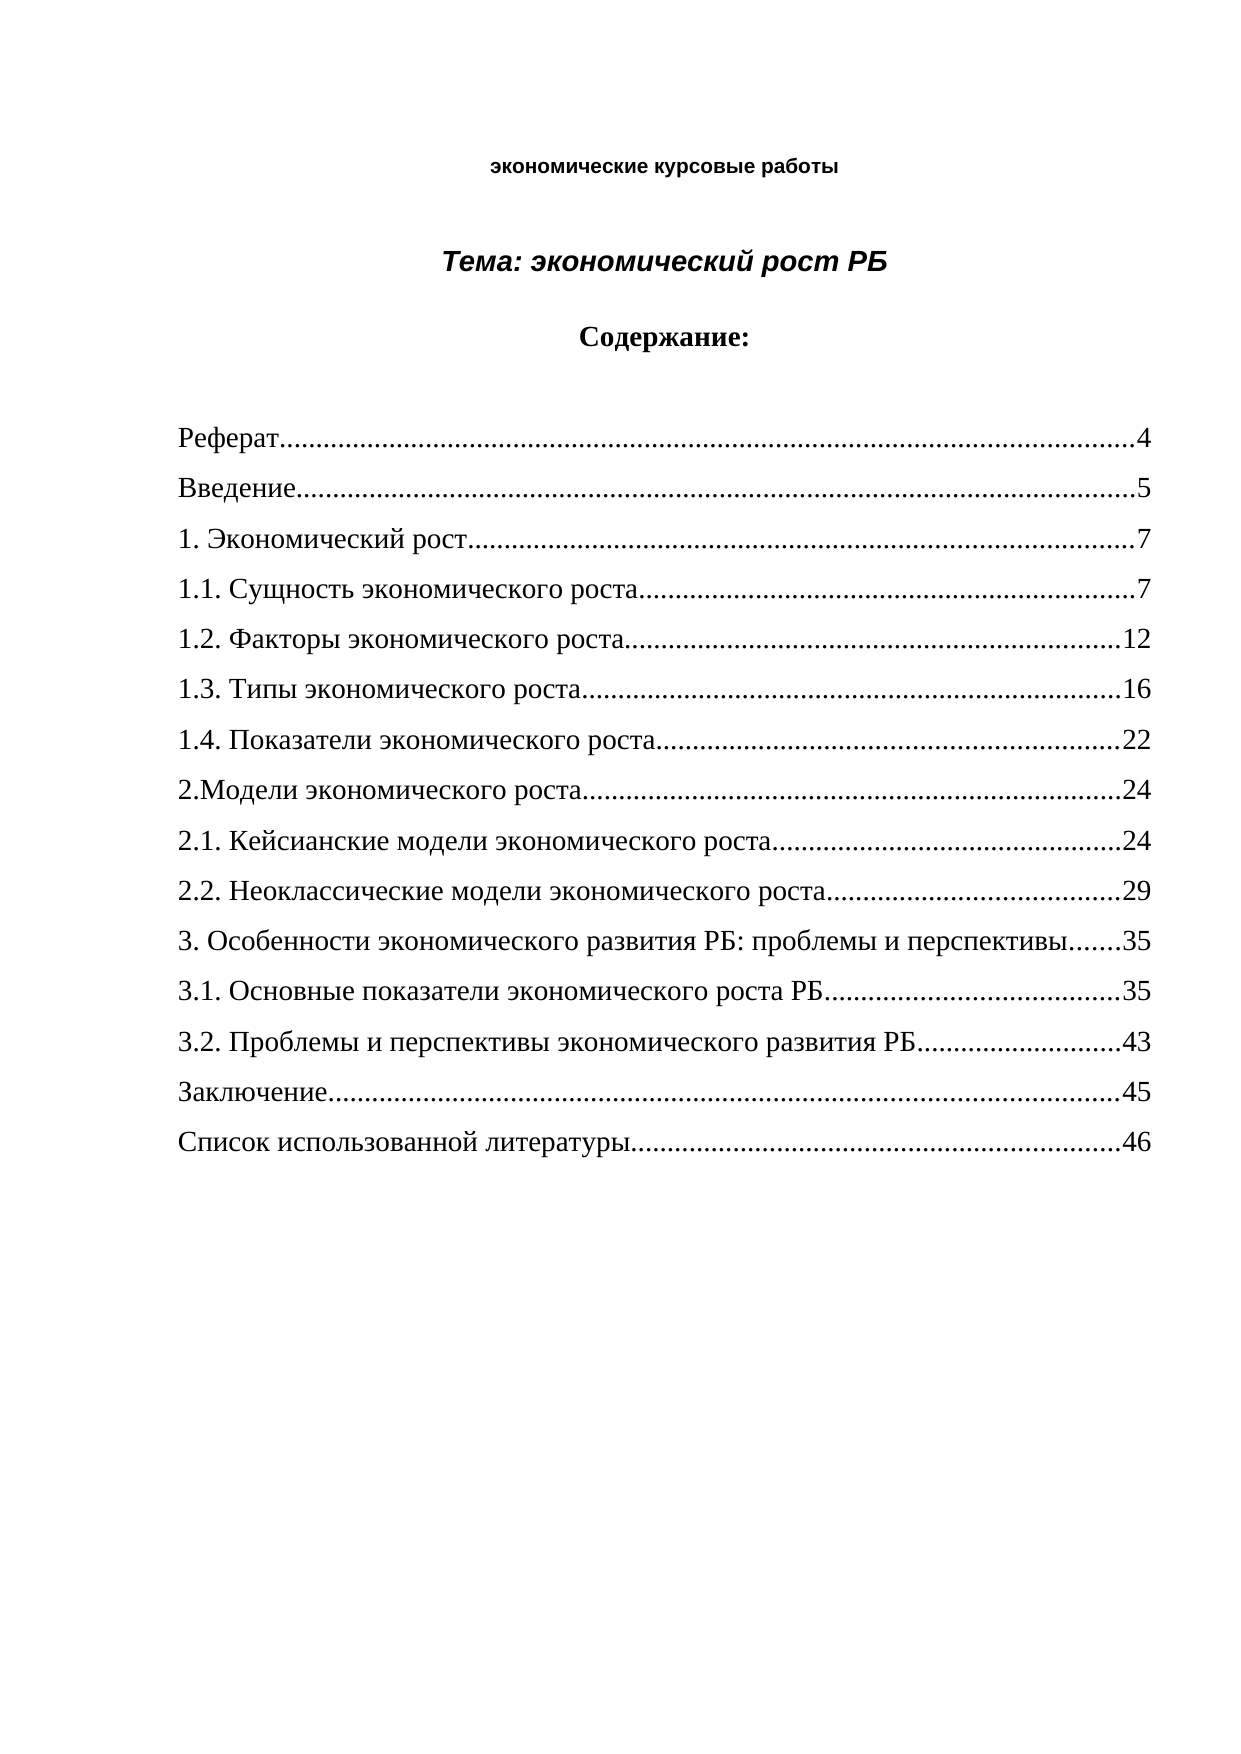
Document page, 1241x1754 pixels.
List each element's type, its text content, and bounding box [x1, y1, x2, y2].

text 2.1. Кейсианские модели экономического роста 24 [177, 823, 1152, 856]
subtitle Тема: экономический рост РБ [177, 244, 1152, 277]
text Заключение 45 [177, 1074, 1152, 1108]
text 1.4. Показатели экономического роста 22 [177, 722, 1152, 756]
text 3.1. Основные показатели экономического роста РБ 35 [177, 973, 1152, 1007]
text 3. Особенности экономического развития РБ: проблемы и перспективы 35 [177, 923, 1152, 957]
text 3.2. Проблемы и перспективы экономического развития РБ 43 [177, 1024, 1152, 1057]
text 1.3. Типы экономического роста 16 [177, 672, 1152, 705]
text Введение 5 [177, 470, 1152, 504]
text 1.2. Факторы экономического роста 12 [177, 621, 1152, 655]
text экономические курсовые работы [177, 154, 1152, 178]
text 1. Экономический рост 7 [177, 521, 1152, 554]
text Реферат 4 [177, 420, 1152, 454]
text Список использованной литературы 46 [177, 1124, 1152, 1158]
text 2.Модели экономического роста. 24 [177, 772, 1152, 806]
text 2.2. Неоклассические модели экономического роста 29 [177, 873, 1152, 906]
text 1.1. Сущность экономического роста 7 [177, 571, 1152, 604]
text Содержание: [177, 319, 1152, 353]
